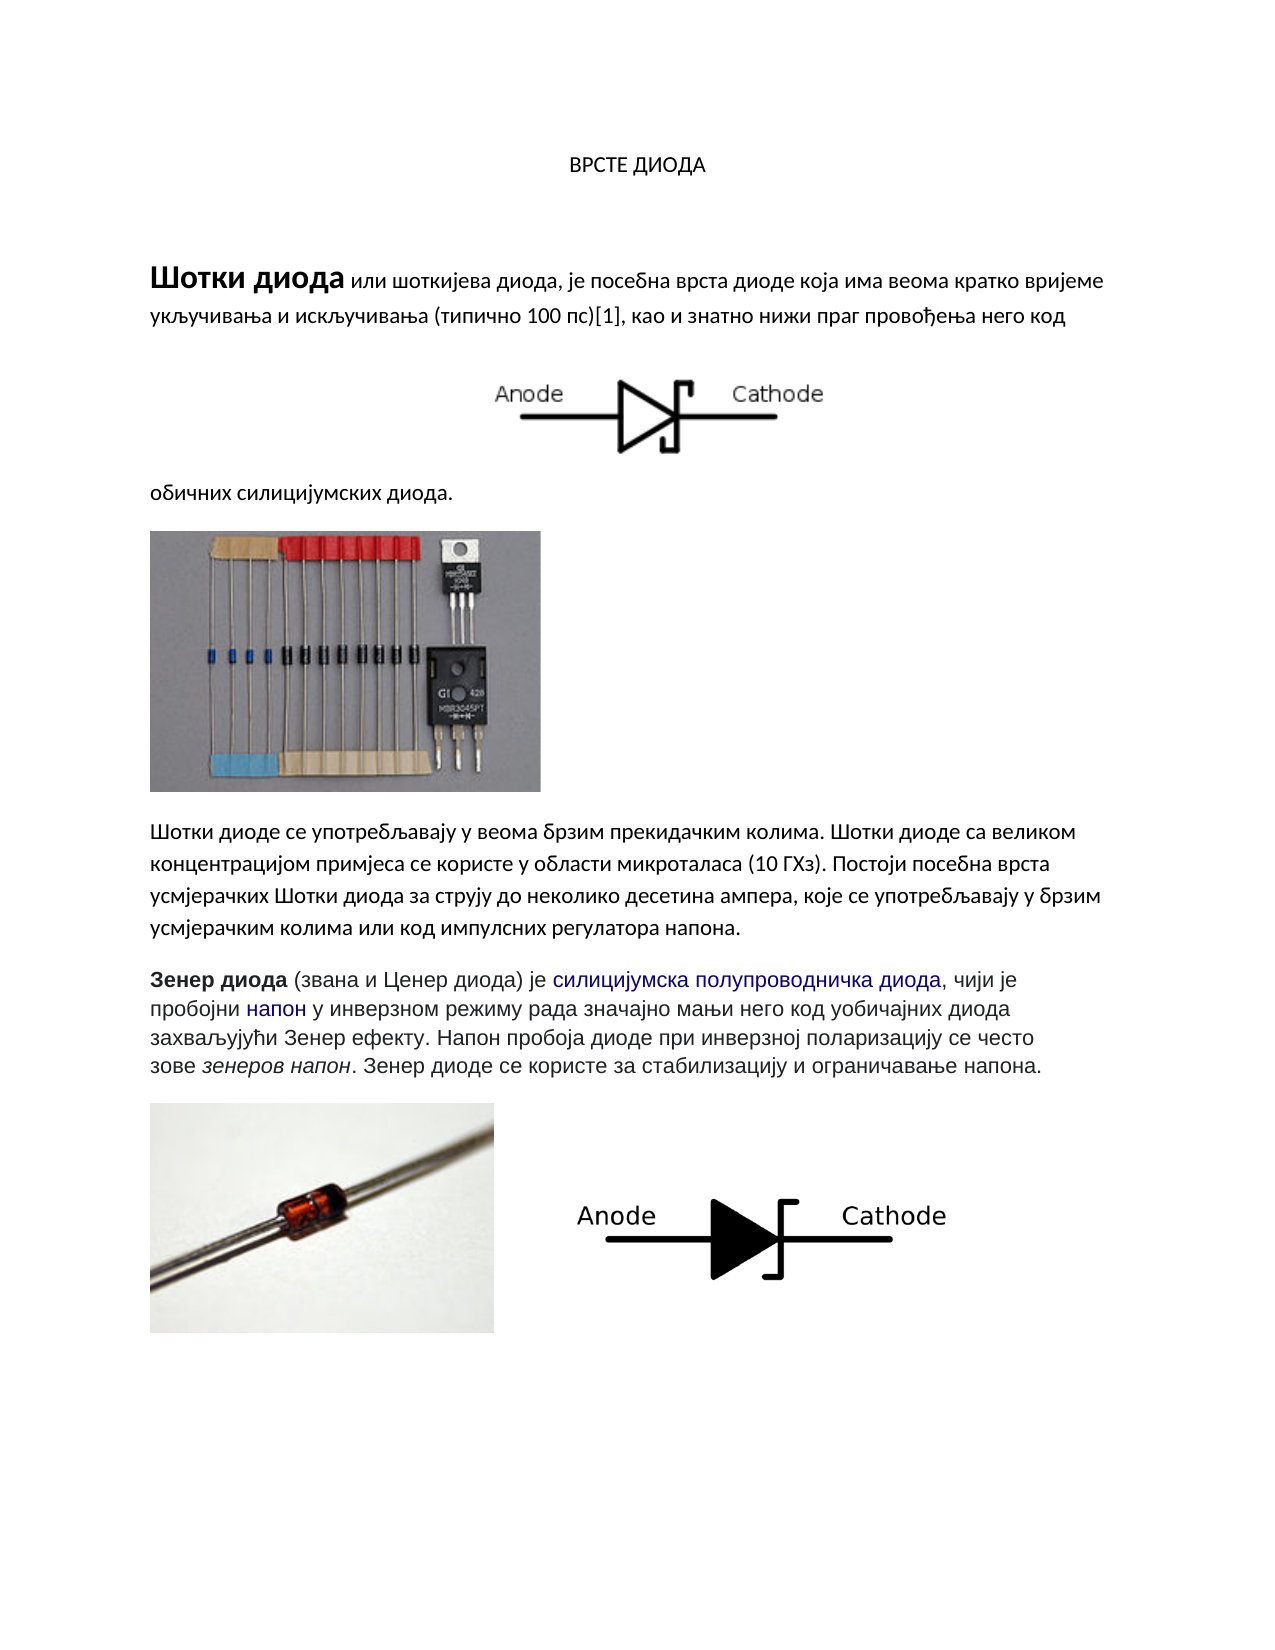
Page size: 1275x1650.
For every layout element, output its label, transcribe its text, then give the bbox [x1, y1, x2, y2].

text Зенер диода (звана и Ценер диода) је силицијумска полупроводничка диода, чији је пробојни напон у инверзном режиму рада значајно мањи него код уобичајних диода захваљујући Зенер ефекту. Напон пробоја диоде при инверзној поларизацију се често зове зенеров напон. Зенер диоде се користе за стабилизацију и ограничавање напона. [150, 967, 1125, 1079]
text Шотки диоде се употребљавају у веома брзим прекидачким колима. Шотки диоде са великом концентрацијом примјеса се користе у области микроталаса (10 ГХз). Постоји посебна врста усмјерачких Шотки диода за струју до неколико десетина ампера, које се употребљавају у брзим усмјерачким колима или код импулсних регулатора напона. [150, 817, 1125, 942]
text ВРСТЕ ДИОДА [150, 150, 1125, 178]
picture [150, 1103, 494, 1333]
picture [530, 1145, 968, 1333]
picture [453, 333, 845, 501]
picture [150, 531, 541, 792]
